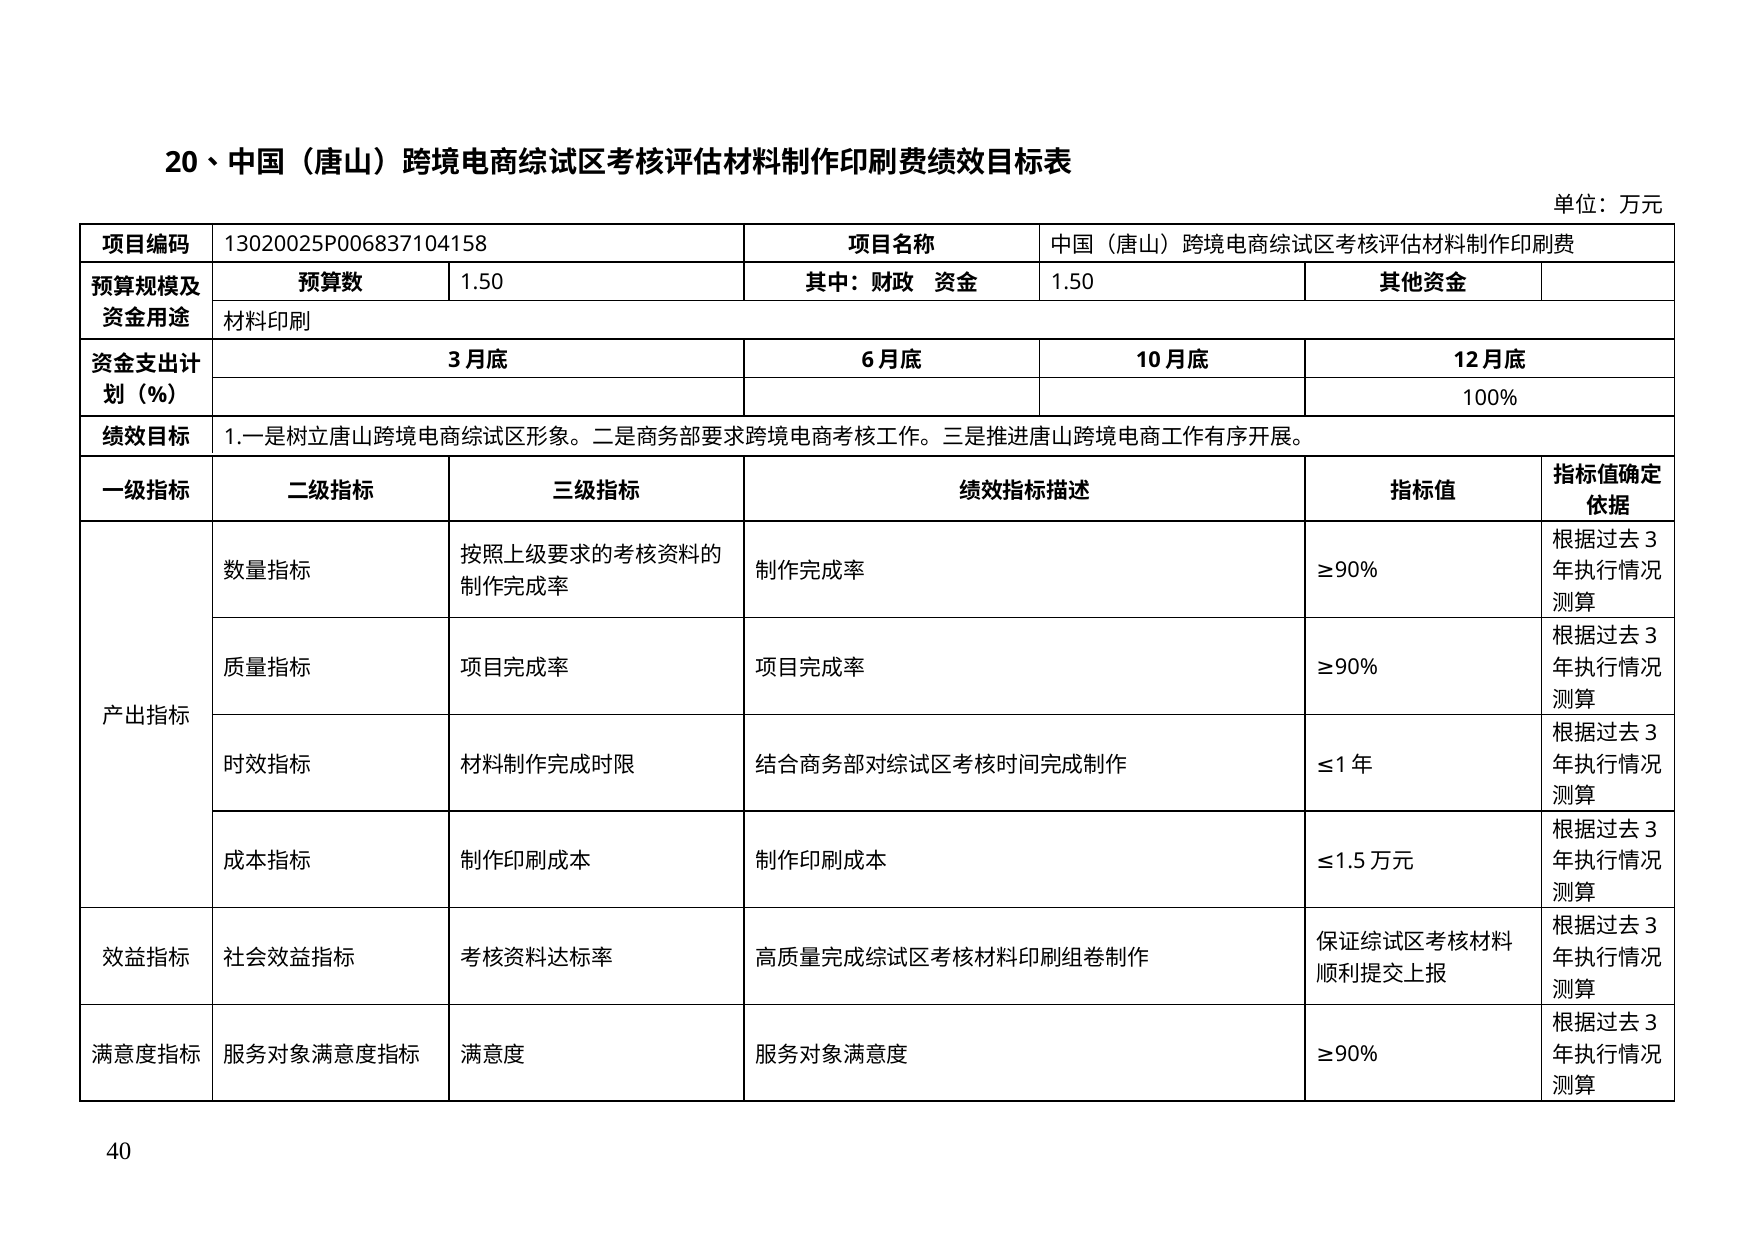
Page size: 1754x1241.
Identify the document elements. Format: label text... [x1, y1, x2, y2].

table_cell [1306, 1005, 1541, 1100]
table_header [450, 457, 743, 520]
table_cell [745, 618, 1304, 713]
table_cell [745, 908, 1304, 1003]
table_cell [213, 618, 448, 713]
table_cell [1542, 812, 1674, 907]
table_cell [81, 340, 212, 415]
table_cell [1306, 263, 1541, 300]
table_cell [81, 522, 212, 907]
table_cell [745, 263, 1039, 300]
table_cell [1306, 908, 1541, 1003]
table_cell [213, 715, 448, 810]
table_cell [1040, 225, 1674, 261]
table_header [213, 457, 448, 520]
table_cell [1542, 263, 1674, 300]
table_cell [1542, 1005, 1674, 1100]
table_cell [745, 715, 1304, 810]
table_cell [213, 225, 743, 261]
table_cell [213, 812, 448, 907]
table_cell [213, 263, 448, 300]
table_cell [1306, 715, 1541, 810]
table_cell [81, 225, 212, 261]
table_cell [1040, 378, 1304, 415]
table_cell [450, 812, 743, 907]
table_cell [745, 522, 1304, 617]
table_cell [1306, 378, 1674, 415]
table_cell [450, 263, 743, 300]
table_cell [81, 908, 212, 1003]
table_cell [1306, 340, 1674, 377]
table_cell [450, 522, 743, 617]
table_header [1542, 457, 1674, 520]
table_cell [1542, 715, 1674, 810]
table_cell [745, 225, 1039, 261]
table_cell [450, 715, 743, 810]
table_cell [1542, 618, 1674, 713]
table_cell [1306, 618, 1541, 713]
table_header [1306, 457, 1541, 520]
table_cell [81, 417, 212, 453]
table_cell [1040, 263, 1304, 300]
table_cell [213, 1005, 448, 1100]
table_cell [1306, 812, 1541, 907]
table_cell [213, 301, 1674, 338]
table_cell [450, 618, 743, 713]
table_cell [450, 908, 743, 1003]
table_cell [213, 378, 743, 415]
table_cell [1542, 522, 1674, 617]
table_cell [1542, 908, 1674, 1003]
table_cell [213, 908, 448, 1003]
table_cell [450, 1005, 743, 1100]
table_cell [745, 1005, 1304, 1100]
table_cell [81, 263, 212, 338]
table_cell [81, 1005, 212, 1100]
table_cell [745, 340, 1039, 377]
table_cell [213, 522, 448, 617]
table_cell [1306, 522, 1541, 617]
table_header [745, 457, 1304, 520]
text 20、中国（唐山）跨境电商综试区考核评估材料制作印刷费绩效目标表 [106, 142, 1648, 181]
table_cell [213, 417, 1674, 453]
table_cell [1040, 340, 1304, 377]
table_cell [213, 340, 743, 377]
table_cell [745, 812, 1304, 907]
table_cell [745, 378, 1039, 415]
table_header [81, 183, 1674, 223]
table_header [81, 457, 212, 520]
